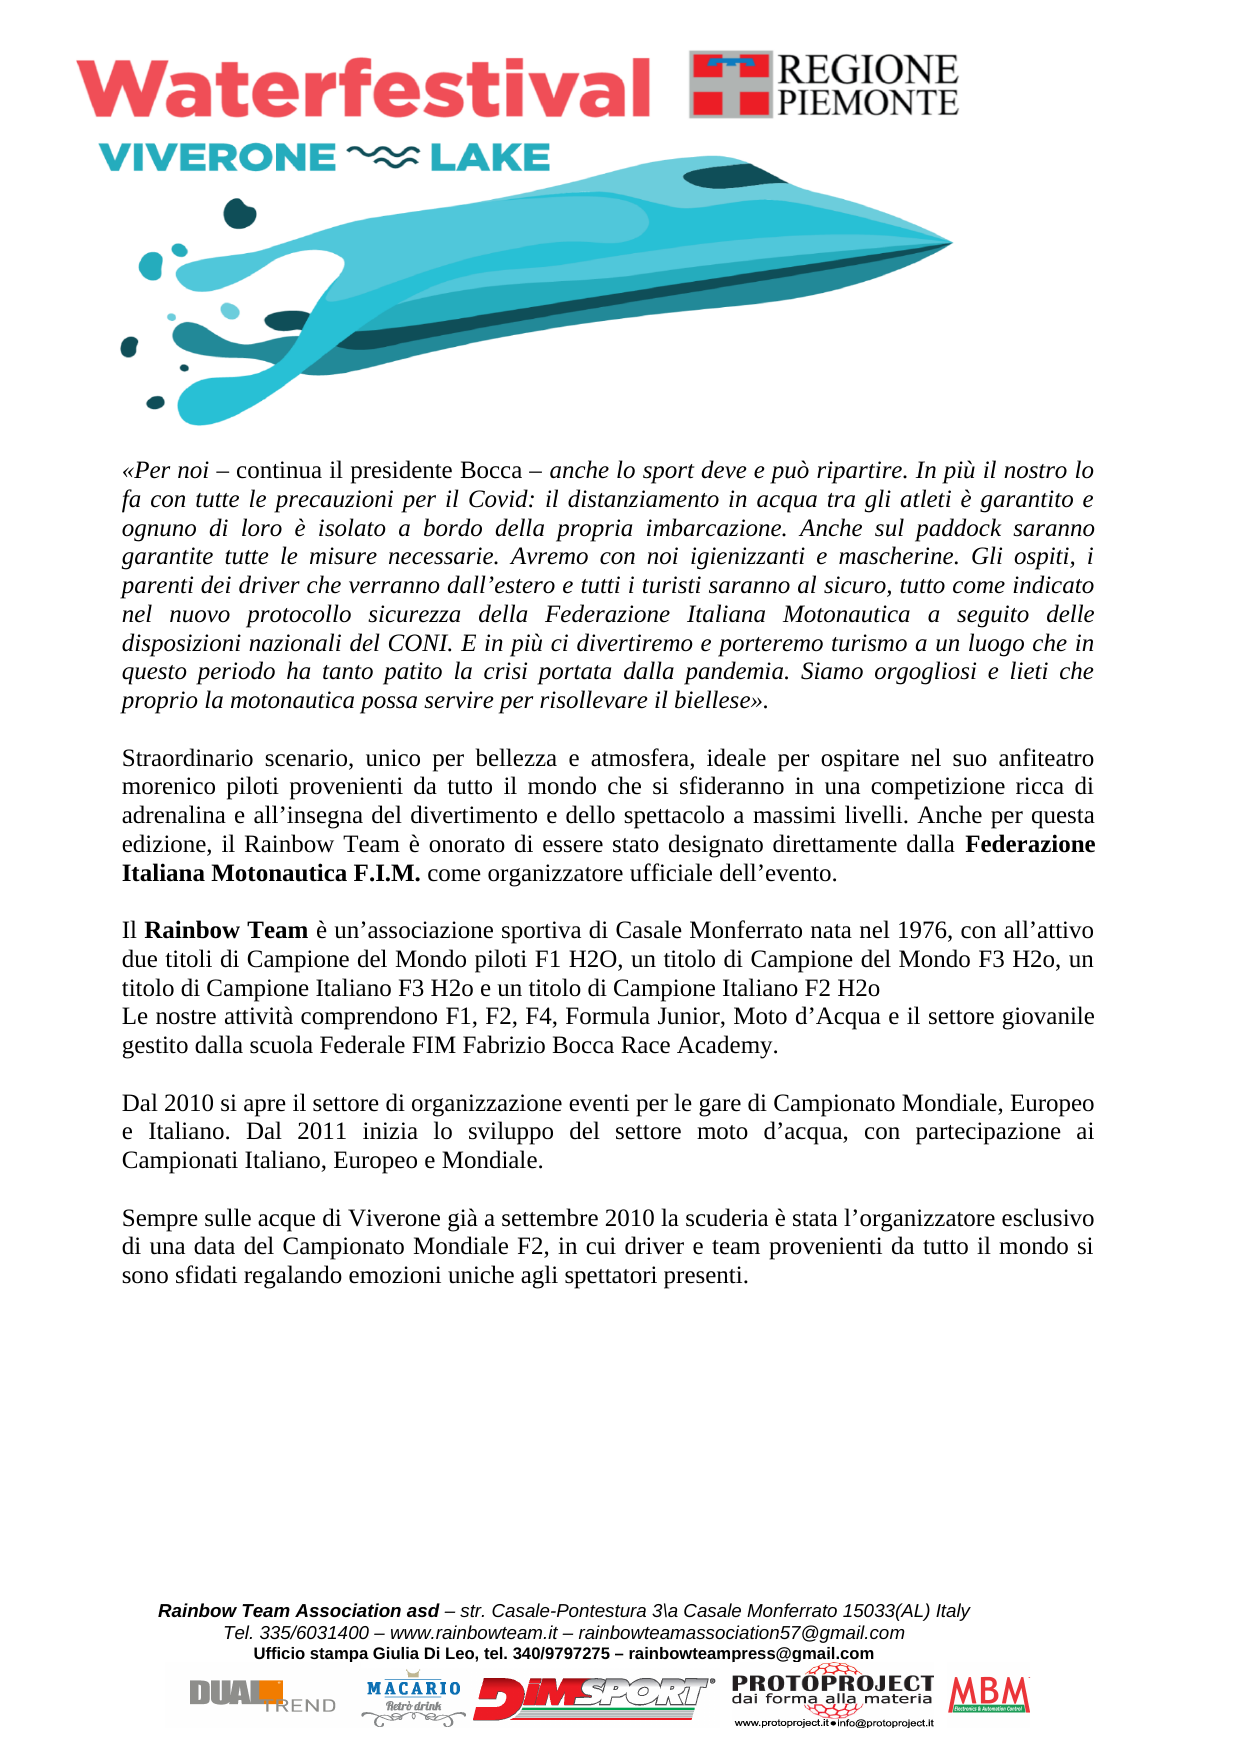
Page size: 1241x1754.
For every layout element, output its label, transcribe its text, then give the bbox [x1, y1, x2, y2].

text Il Rainbow Team è un’associazione sportiva di Casale Monferrato nata nel 1976, con all’attivo due titoli di Campione del Mondo piloti F1 H2O, un titolo di Campione del Mondo F3 H2o, un titolo di Campione Italiano F3 H2o e un titolo di Campione Italiano F2 H2o [122, 915, 1096, 1001]
text «Per noi – continua il presidente Bocca – anche lo sport deve e può ripartire. In più il nostro lo fa con tutte le precauzioni per il Covid: il distanziamento in acqua tra gli atleti è garantito e ognuno di loro è isolato a bordo della propria imbarcazione. Anche sul paddock saranno garantite tutte le misure necessarie. Avremo con noi igienizzanti e mascherine. Gli ospiti, i parenti dei driver che verranno dall’estero e tutti i turisti saranno al sicuro, tutto come indicato nel nuovo protocollo sicurezza della Federazione Italiana Motonautica a seguito delle disposizioni nazionali del CONI. E in più ci divertiremo e porteremo turismo a un luogo che in questo periodo ha tanto patito la crisi portata dalla pandemia. Siamo orgogliosi e lieti che proprio la motonautica possa servire per risollevare il biellese». [122, 455, 1096, 714]
picture [62, 26, 977, 440]
picture [732, 1662, 934, 1728]
text Le nostre attività comprendono F1, F2, F4, Formula Junior, Moto d’Acqua e il settore giovanile gestito dalla scuola Federale FIM Fabrizio Bocca Race Academy. [122, 1001, 1096, 1059]
text Sempre sulle acque di Viverone già a settembre 2010 la scuderia è stata l’organizzatore esclusivo di una data del Campionato Mondiale F2, in cui driver e team provenienti da tutto il mondo si sono sfidati regalando emozioni uniche agli spettatori presenti. [122, 1203, 1096, 1289]
text Straordinario scenario, unico per bellezza e atmosfera, ideale per ospitare nel suo anfiteatro morenico piloti provenienti da tutto il mondo che si sfideranno in una competizione ricca di adrenalina e all’insegna del divertimento e dello spettacolo a massimi livelli. Anche per questa edizione, il Rainbow Team è onorato di essere stato designato direttamente dalla Federazione Italiana Motonautica F.I.M. come organizzatore ufficiale dell’evento. [122, 743, 1096, 886]
text Dal 2010 si apre il settore di organizzazione eventi per le gare di Campionato Mondiale, Europeo e Italiano. Dal 2011 inizia lo sviluppo del settore moto d’acqua, con partecipazione ai Campionati Italiano, Europeo e Mondiale. [122, 1088, 1096, 1174]
